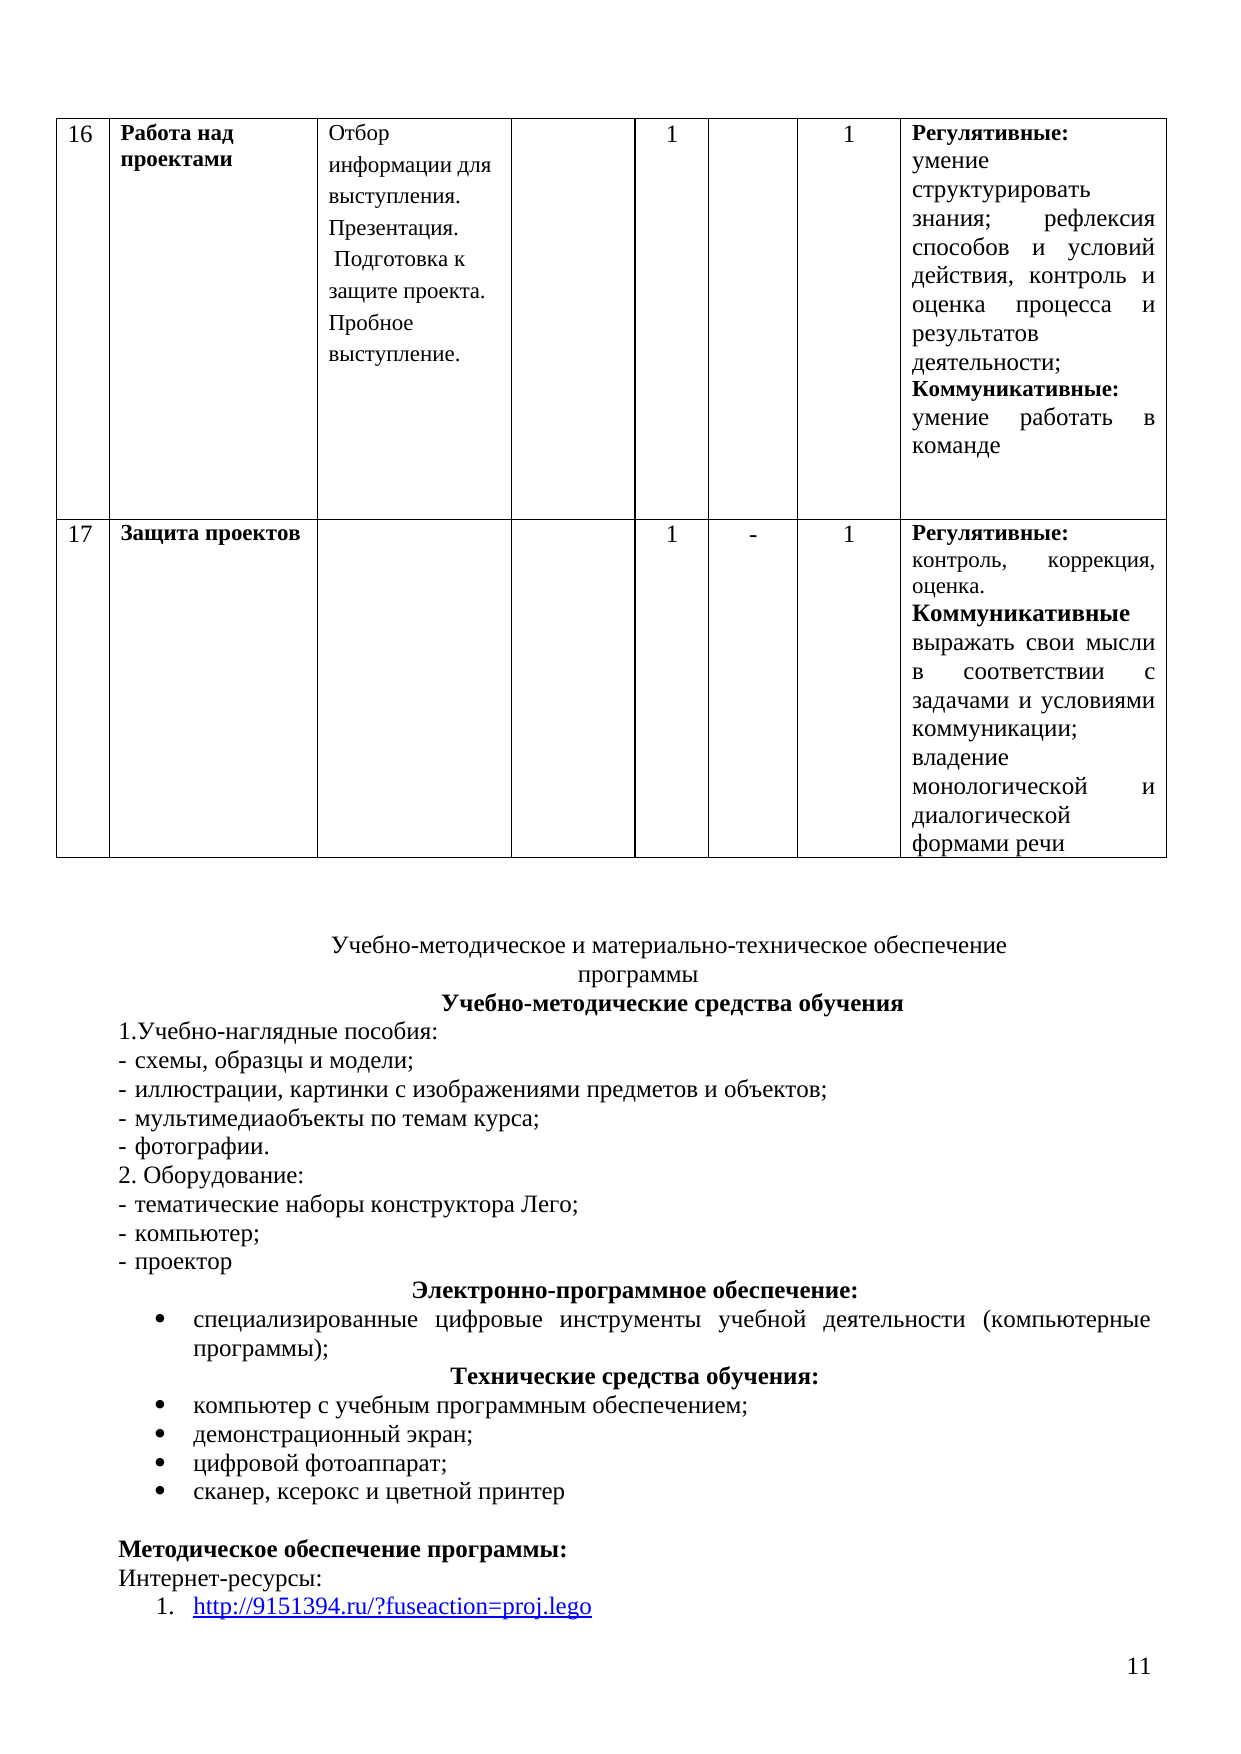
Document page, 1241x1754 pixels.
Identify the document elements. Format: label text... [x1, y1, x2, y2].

list http://9151394.ru/?fuseaction=proj.lego [156, 1591, 1152, 1620]
table_cell - [709, 520, 797, 857]
table_cell [318, 520, 511, 857]
table_cell 1 [636, 119, 708, 518]
list специализированные цифровые инструменты учебной деятельности (компьютерные программы); [156, 1304, 1152, 1361]
text Учебно-методические средства обучения [193, 988, 1152, 1016]
text 1.Учебно-наглядные пособия: [118, 1016, 1152, 1045]
list цифровой фотоаппарат; [156, 1448, 1152, 1476]
text Технические средства обучения: [118, 1361, 1152, 1390]
table_cell 16 [57, 119, 109, 518]
text программы [118, 959, 1152, 988]
list схемы, образцы и модели; [118, 1045, 1152, 1074]
list компьютер; [118, 1218, 1152, 1246]
list иллюстрации, картинки с изображениями предметов и объектов; [118, 1074, 1152, 1103]
table_cell 1 [798, 119, 900, 518]
subtitle Методическое обеспечение программы: [118, 1534, 1152, 1563]
table_cell [709, 119, 797, 518]
table_cell 17 [57, 520, 109, 857]
list проектор [118, 1246, 1152, 1275]
list демонстрационный экран; [156, 1419, 1152, 1448]
list компьютер с учебным программным обеспечением; [156, 1390, 1152, 1419]
text Учебно-методическое и материально-техническое обеспечение [118, 930, 1152, 959]
text 2. Оборудование: [118, 1160, 1152, 1189]
table_cell Отбор информации для выступления. Презентация. Подготовка к защите проекта. Пробное выступление. [318, 119, 511, 518]
table_cell 1 [636, 520, 708, 857]
list мультимедиаобъекты по темам курса; [118, 1103, 1152, 1131]
list тематические наборы конструктора Лего; [118, 1189, 1152, 1218]
text Интернет-ресурсы: [118, 1563, 1152, 1591]
text Электронно-программное обеспечение: [118, 1275, 1152, 1304]
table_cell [110, 119, 317, 518]
list фотографии. [118, 1131, 1152, 1160]
table_cell Регулятивные: контроль, коррекция, оценка. Коммуникативные выражать свои мысли в соответствии с задачами и условиями коммуникации; владение монологической и диалогической формами речи [901, 520, 1166, 857]
table_cell 1 [798, 520, 900, 857]
table_cell [512, 119, 634, 518]
table_cell [512, 520, 634, 857]
table_cell Регулятивные: умение структурировать знания; рефлексия способов и условий действия, контроль и оценка процесса и результатов деятельности; Коммуникативные: умение работать в команде [901, 119, 1166, 518]
table_cell Защита проектов [110, 520, 317, 857]
list сканер, ксерокс и цветной принтер [156, 1476, 1152, 1505]
